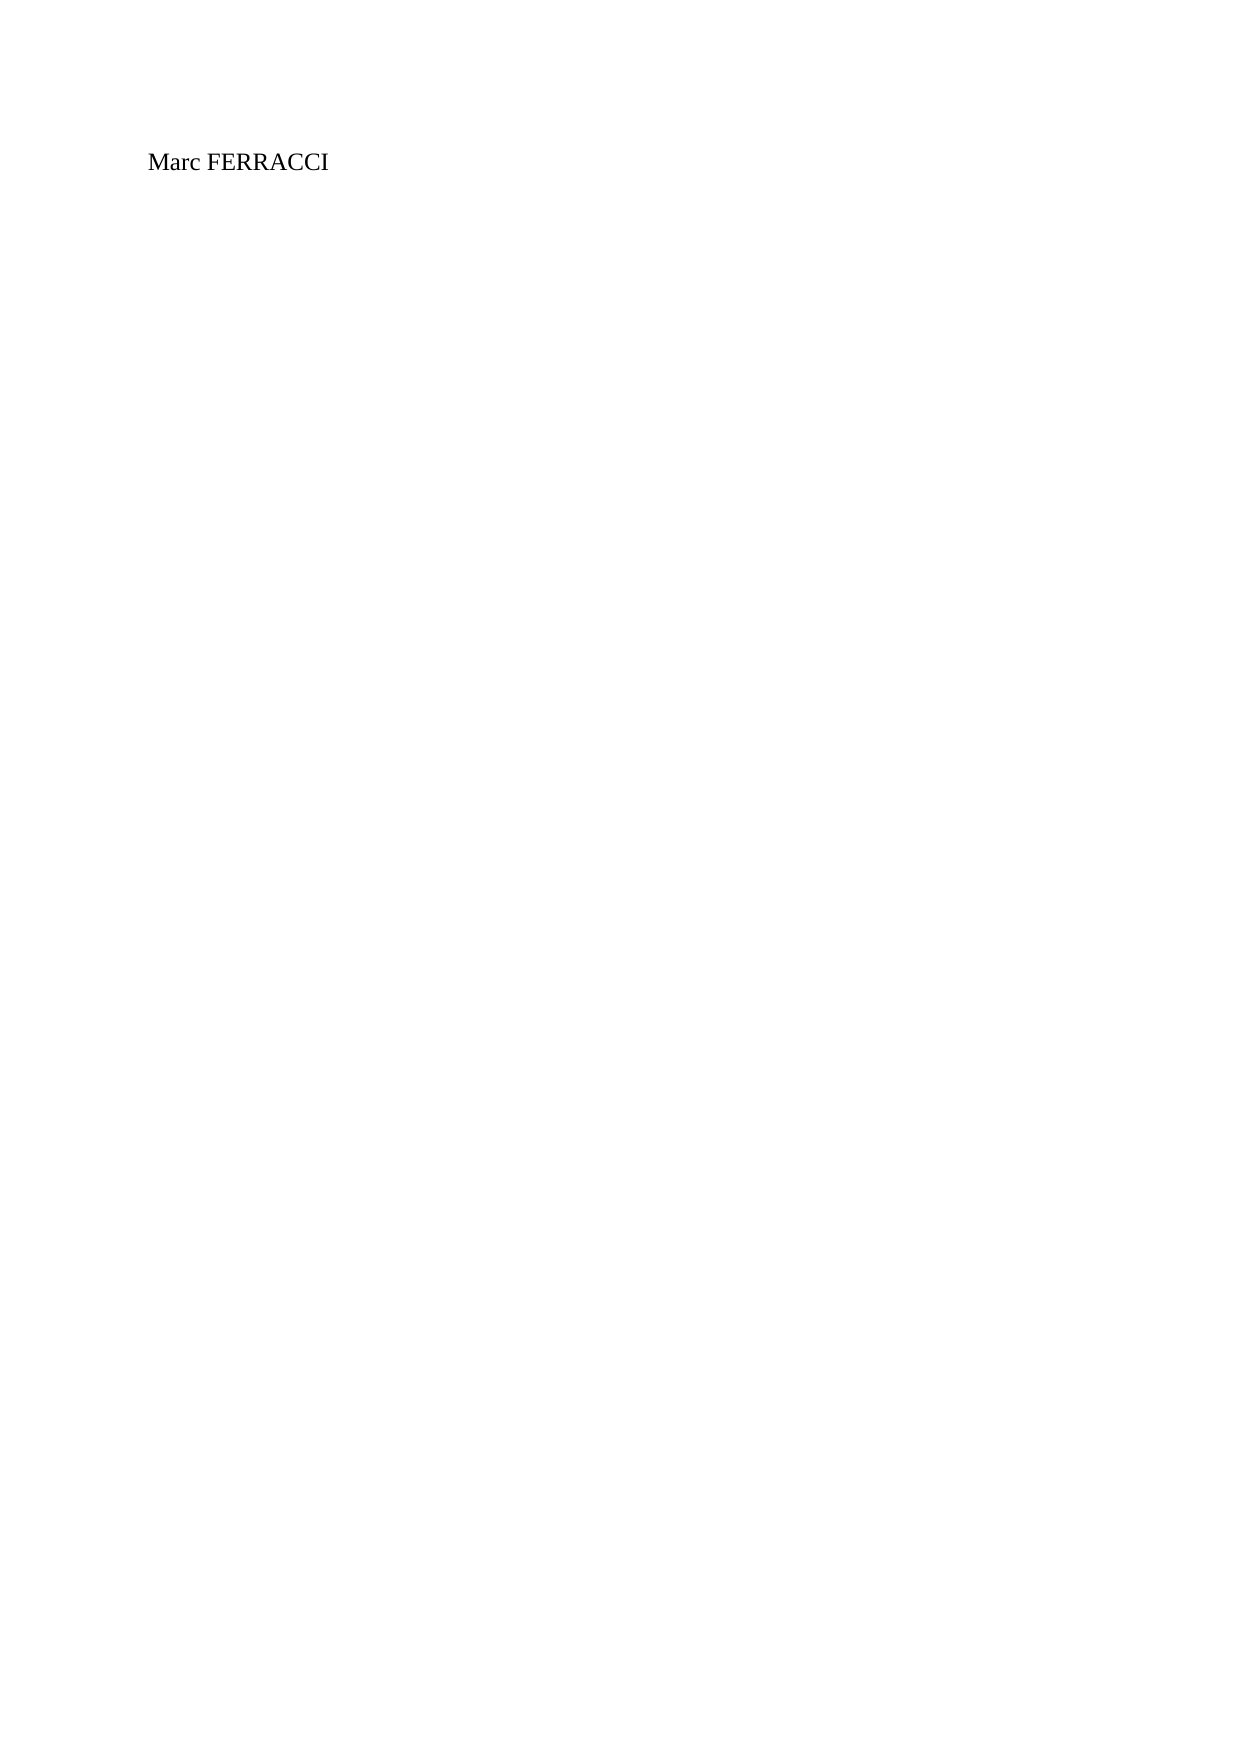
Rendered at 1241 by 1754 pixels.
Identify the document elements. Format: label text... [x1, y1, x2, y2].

text Marc FERRACCI [148, 147, 1092, 176]
